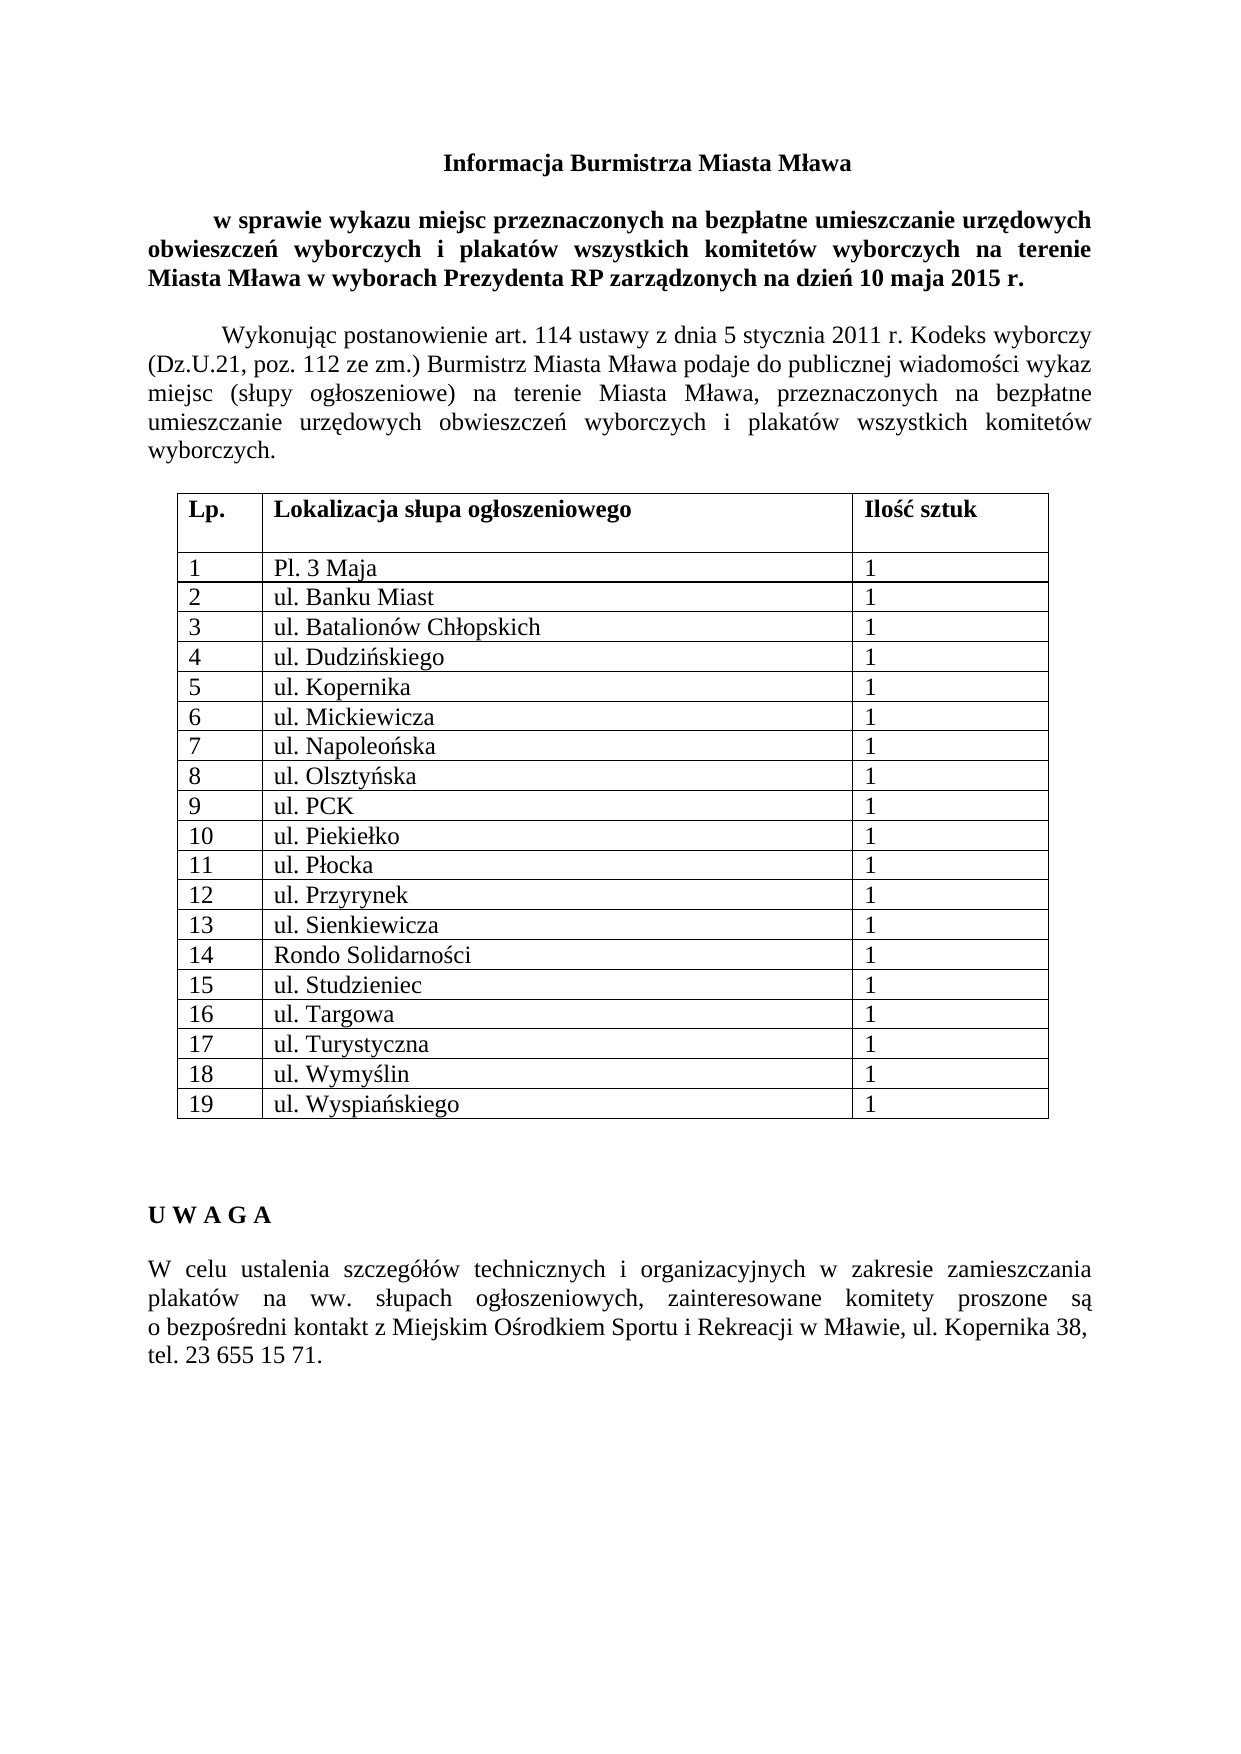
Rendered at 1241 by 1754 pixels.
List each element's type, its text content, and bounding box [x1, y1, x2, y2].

table_cell 1 [853, 791, 1048, 820]
table_cell ul. Batalionów Chłopskich [263, 612, 852, 641]
text Wykonując postanowienie art. 114 ustawy z dnia 5 stycznia 2011 r. Kodeks wyborczy (Dz.U.21, poz. 112 ze zm.) Burmistrz Miasta Mława podaje do publicznej wiadomości wykaz miejsc (słupy ogłoszeniowe) na terenie Miasta Mława, przeznaczonych na bezpłatne umieszczanie urzędowych obwieszczeń wyborczych i plakatów wszystkich komitetów wyborczych. [148, 321, 1093, 464]
table_cell 1 [853, 612, 1048, 641]
table_cell 9 [178, 791, 262, 820]
table_cell 1 [853, 910, 1048, 939]
table_header tel. 23 655 15 71. [136, 1341, 671, 1403]
table_cell 12 [178, 880, 262, 909]
table_cell 1 [853, 940, 1048, 969]
table_cell ul. Kopernika [263, 672, 852, 701]
table_cell 6 [178, 702, 262, 730]
table_cell ul. Banku Miast [263, 583, 852, 611]
table_cell ul. Sienkiewicza [263, 910, 852, 939]
table_cell 1 [853, 970, 1048, 998]
table_cell 1 [853, 1029, 1048, 1058]
text w sprawie wykazu miejsc przeznaczonych na bezpłatne umieszczanie urzędowych obwieszczeń wyborczych i plakatów wszystkich komitetów wyborczych na terenie Miasta Mława w wyborach Prezydenta RP zarządzonych na dzień 10 maja 2015 r. [148, 206, 1093, 292]
table_cell 1 [853, 731, 1048, 760]
table_cell 15 [178, 970, 262, 998]
table_cell ul. Płocka [263, 851, 852, 879]
table_cell 1 [853, 553, 1048, 581]
table_cell 5 [178, 672, 262, 701]
table_cell 16 [178, 1000, 262, 1028]
table_cell 1 [853, 583, 1048, 611]
table_cell ul. Turystyczna [263, 1029, 852, 1058]
table_cell 1 [178, 553, 262, 581]
table_cell 1 [853, 821, 1048, 849]
text W celu ustalenia szczegółów technicznych i organizacyjnych w zakresie zamieszczania plakatów na ww. słupach ogłoszeniowych, zainteresowane komitety proszone są o bezpośredni kontakt z Miejskim Ośrodkiem Sportu i Rekreacji w Mławie, ul. Kopernika 38, [148, 1254, 1093, 1341]
table_cell ul. Mickiewicza [263, 702, 852, 730]
table_cell ul. PCK [263, 791, 852, 820]
table_cell ul. Dudzińskiego [263, 642, 852, 671]
table_cell 1 [853, 851, 1048, 879]
table_cell ul. Piekiełko [263, 821, 852, 849]
table_cell 17 [178, 1029, 262, 1058]
table_cell 10 [178, 821, 262, 849]
table_cell 8 [178, 761, 262, 790]
table_cell ul. Olsztyńska [263, 761, 852, 790]
table_cell 2 [178, 583, 262, 611]
table_header Lp. [178, 494, 262, 552]
table_cell Rondo Solidarności [263, 940, 852, 969]
table_cell ul. Napoleońska [263, 731, 852, 760]
table_header Lokalizacja słupa ogłoszeniowego [263, 494, 852, 552]
table_cell ul. Przyrynek [263, 880, 852, 909]
table_cell 13 [178, 910, 262, 939]
table_cell 1 [853, 642, 1048, 671]
table_cell ul. Studzieniec [263, 970, 852, 998]
table_cell 14 [178, 940, 262, 969]
table_header Ilość sztuk [853, 494, 1048, 552]
table_cell 1 [853, 880, 1048, 909]
table_cell Pl. 3 Maja [263, 553, 852, 581]
table_cell 1 [853, 1000, 1048, 1028]
table_cell 1 [853, 761, 1048, 790]
table_cell ul. Wyspiańskiego [263, 1089, 852, 1118]
table_cell 18 [178, 1059, 262, 1088]
table_cell 1 [853, 672, 1048, 701]
table_cell 1 [853, 1059, 1048, 1088]
table_cell 1 [853, 702, 1048, 730]
table_cell ul. Targowa [263, 1000, 852, 1028]
table_cell 4 [178, 642, 262, 671]
text Informacja Burmistrza Miasta Mława [369, 148, 1093, 176]
table_cell 3 [178, 612, 262, 641]
text U W A G A [148, 1201, 1093, 1229]
table_cell 11 [178, 851, 262, 879]
table_cell 1 [853, 1089, 1048, 1118]
table_cell 19 [178, 1089, 262, 1118]
table_cell 7 [178, 731, 262, 760]
table_cell ul. Wymyślin [263, 1059, 852, 1088]
